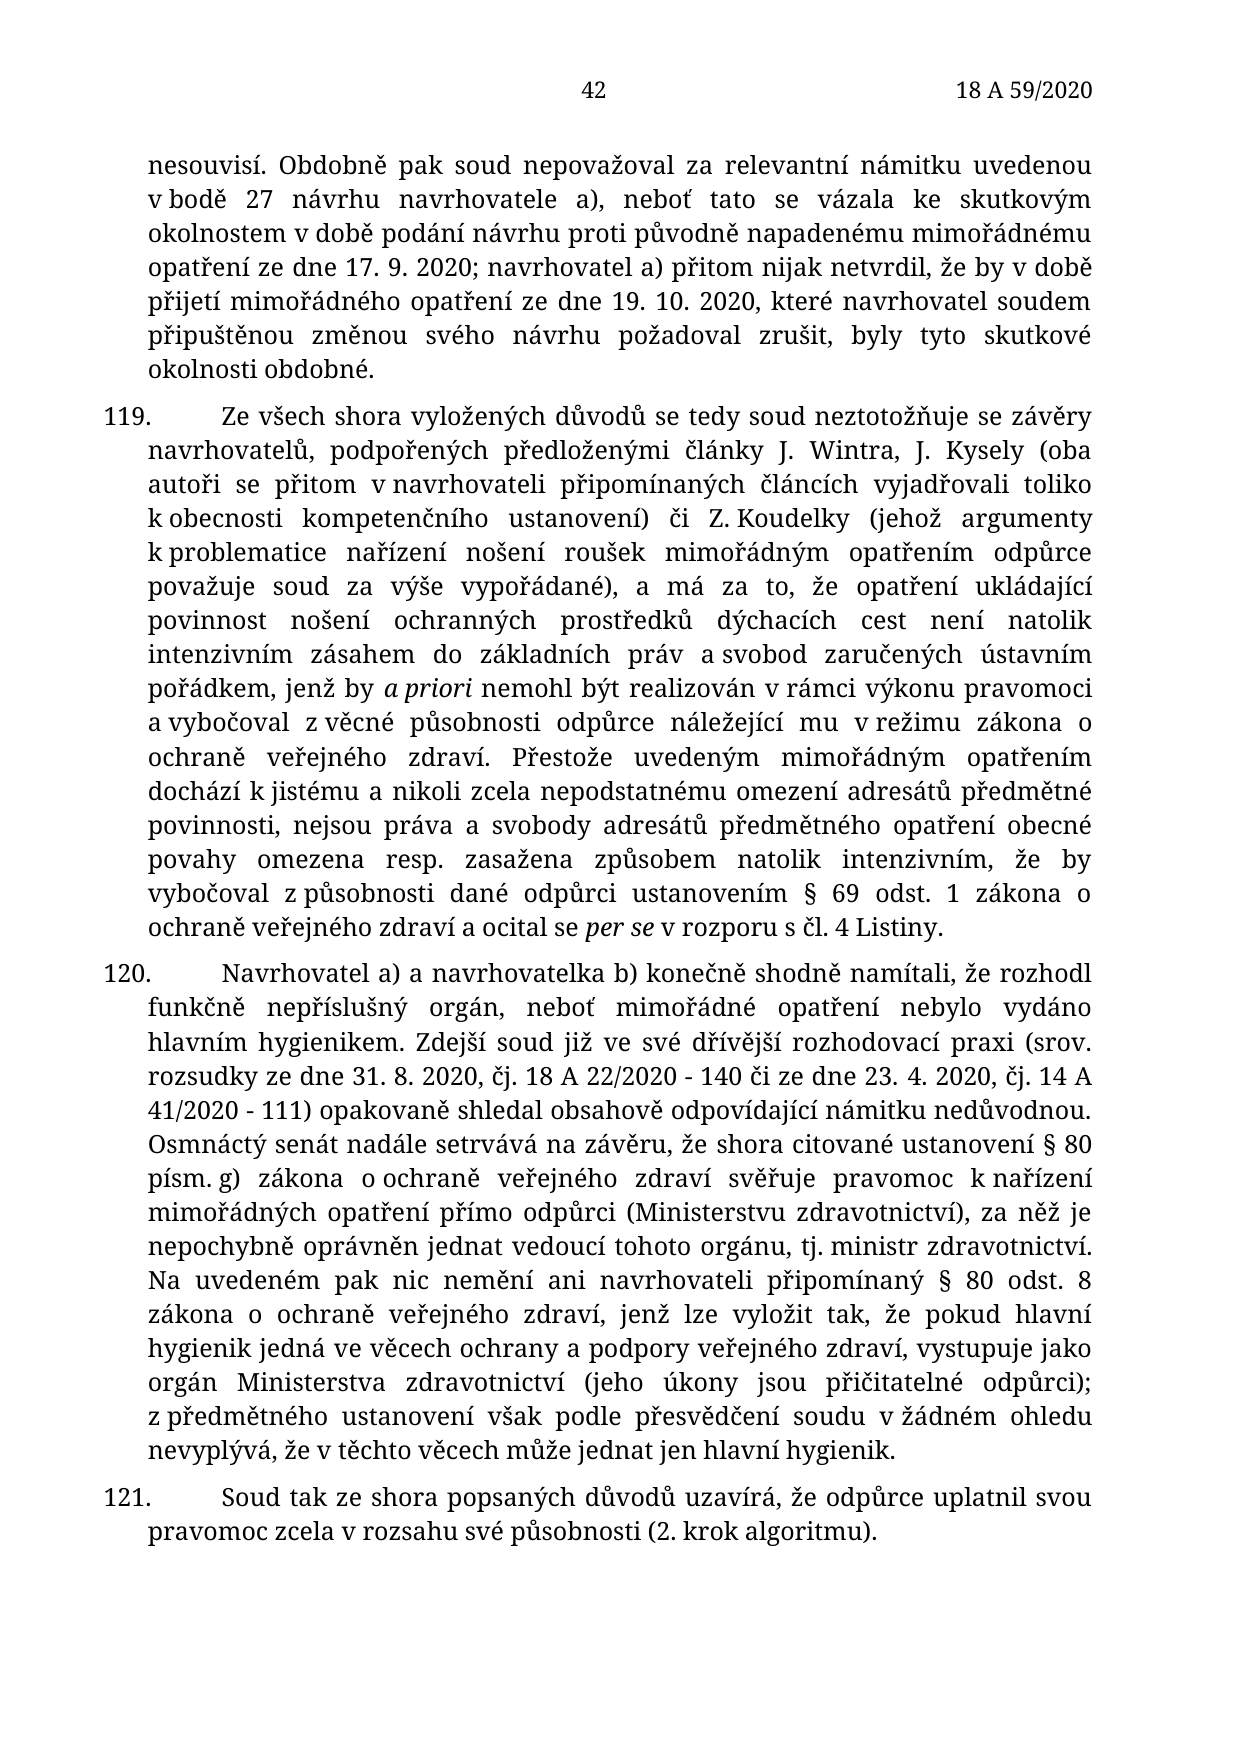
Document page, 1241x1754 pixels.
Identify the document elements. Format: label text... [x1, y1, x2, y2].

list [103, 148, 1093, 386]
list Ze všech shora vyložených důvodů se tedy soud neztotožňuje se závěry navrhovatelů, podpořených předloženými články J. Wintra, J. Kysely (oba autoři se přitom v navrhovateli připomínaných článcích vyjadřovali toliko k obecnosti kompetenčního ustanovení) či Z. Koudelky (jehož argumenty k problematice nařízení nošení roušek mimořádným opatřením odpůrce považuje soud za výše vypořádané), a má za to, že opatření ukládající povinnost nošení ochranných prostředků dýchacích cest není natolik intenzivním zásahem do základních práv a svobod zaručených ústavním pořádkem, jenž by a priori nemohl být realizován v rámci výkonu pravomoci a vybočoval z věcné působnosti odpůrce náležející mu v režimu zákona o ochraně veřejného zdraví. Přestože uvedeným mimořádným opatřením dochází k jistému a nikoli zcela nepodstatnému omezení adresátů předmětné povinnosti, nejsou práva a svobody adresátů předmětného opatření obecné povahy omezena resp. zasažena způsobem natolik intenzivním, že by vybočoval z působnosti dané odpůrci ustanovením § 69 odst. 1 zákona o ochraně veřejného zdraví a ocital se per se v rozporu s čl. 4 Listiny. [103, 398, 1093, 943]
list Navrhovatel a) a navrhovatelka b) konečně shodně namítali, že rozhodl funkčně nepříslušný orgán, neboť mimořádné opatření nebylo vydáno hlavním hygienikem. Zdejší soud již ve své dřívější rozhodovací praxi (srov. rozsudky ze dne 31. 8. 2020, čj. 18 A 22/2020 - 140 či ze dne 23. 4. 2020, čj. 14 A 41/2020 - 111) opakovaně shledal obsahově odpovídající námitku nedůvodnou. Osmnáctý senát nadále setrvává na závěru, že shora citované ustanovení § 80 písm. g) zákona o ochraně veřejného zdraví svěřuje pravomoc k nařízení mimořádných opatření přímo odpůrci (Ministerstvu zdravotnictví), za něž je nepochybně oprávněn jednat vedoucí tohoto orgánu, tj. ministr zdravotnictví. Na uvedeném pak nic nemění ani navrhovateli připomínaný § 80 odst. 8 zákona o ochraně veřejného zdraví, jenž lze vyložit tak, že pokud hlavní hygienik jedná ve věcech ochrany a podpory veřejného zdraví, vystupuje jako orgán Ministerstva zdravotnictví (jeho úkony jsou přičitatelné odpůrci); z předmětného ustanovení však podle přesvědčení soudu v žádném ohledu nevyplývá, že v těchto věcech může jednat jen hlavní hygienik. [103, 956, 1093, 1467]
list Soud tak ze shora popsaných důvodů uzavírá, že odpůrce uplatnil svou pravomoc zcela v rozsahu své působnosti (2. krok algoritmu). [103, 1479, 1093, 1548]
